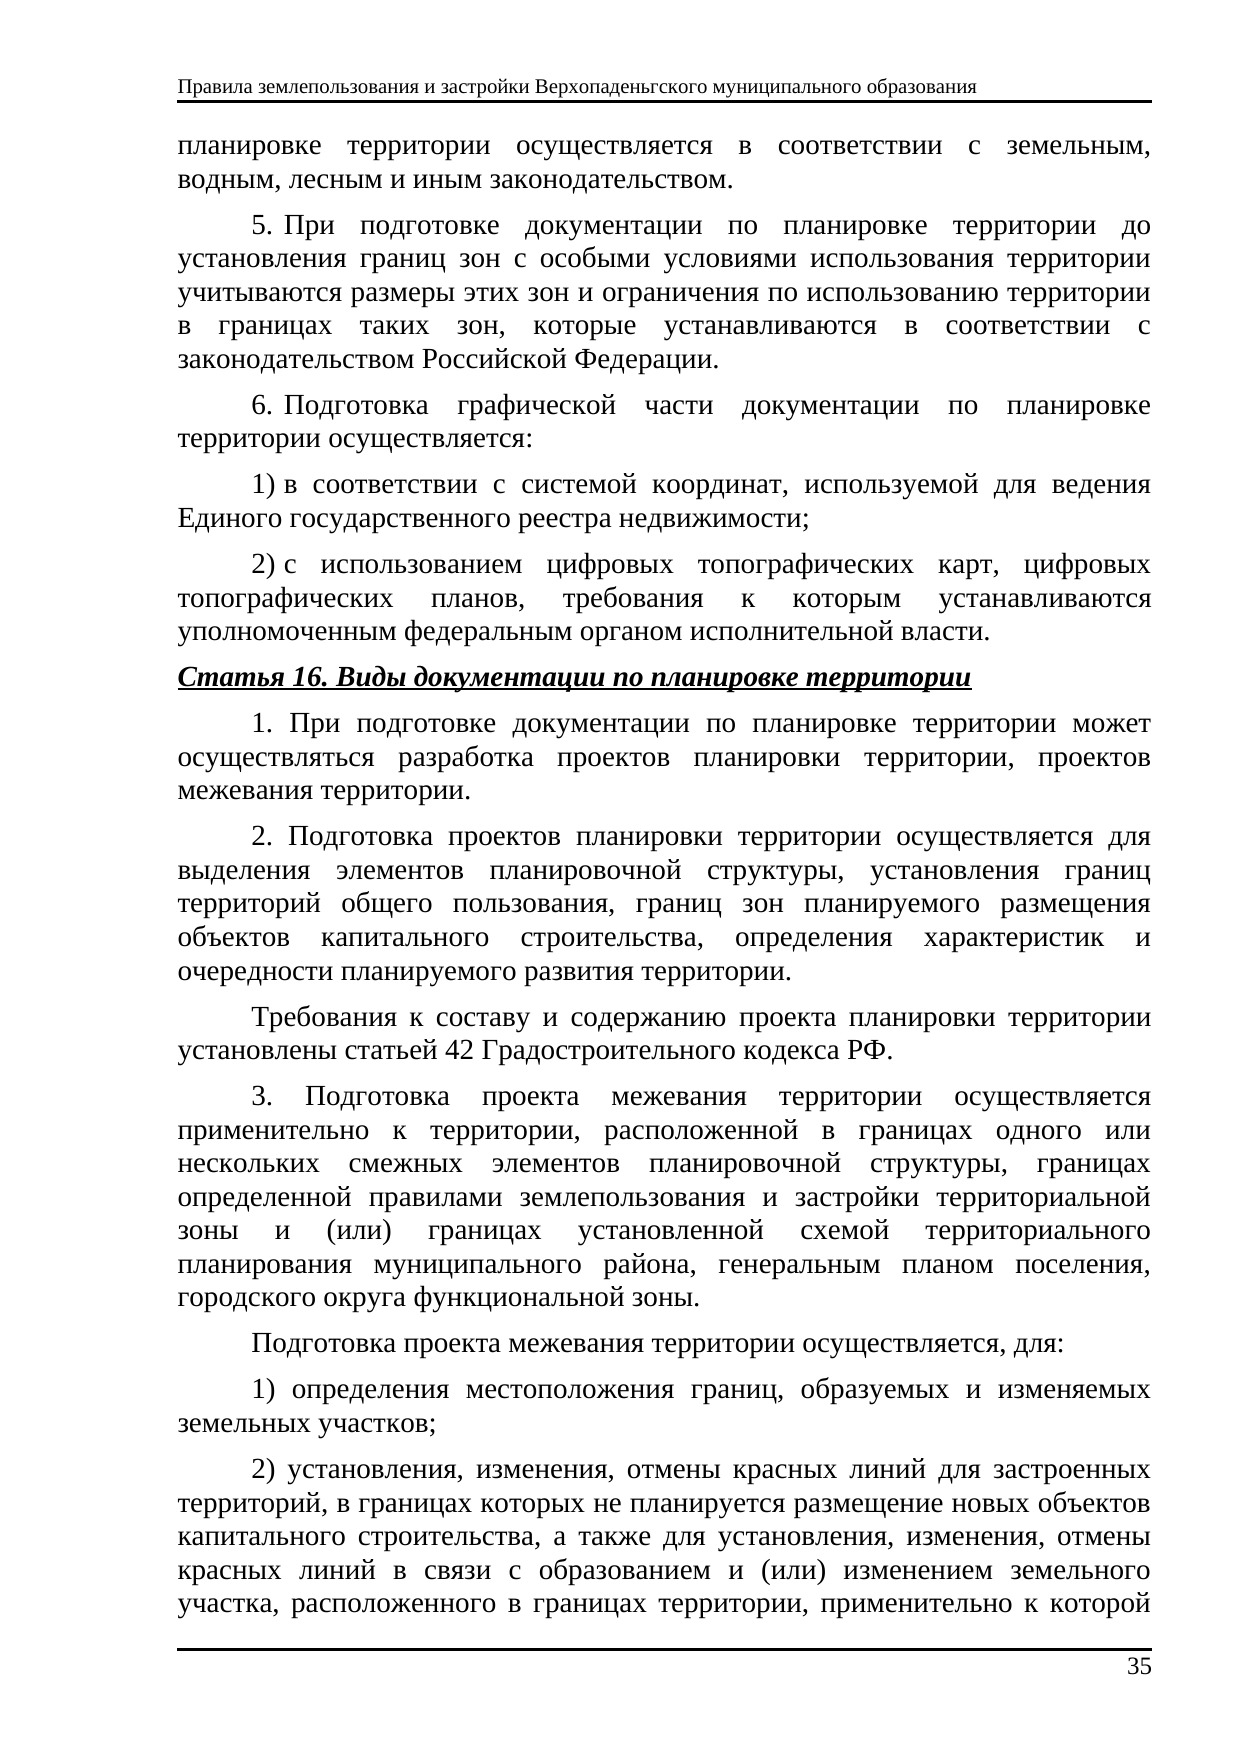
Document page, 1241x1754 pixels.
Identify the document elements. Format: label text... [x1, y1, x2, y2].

text 3. Подготовка проекта межевания территории осуществляется применительно к территории, расположенной в границах одного или нескольких смежных элементов планировочной структуры, границах определенной правилами землепользования и застройки территориальной зоны и (или) границах установленной схемой территориального планирования муниципального района, генеральным планом поселения, городского округа функциональной зоны. [177, 1078, 1152, 1313]
text Подготовка проекта межевания территории осуществляется, для: [177, 1326, 1152, 1359]
text 1) определения местоположения границ, образуемых и изменяемых земельных участков; [177, 1372, 1152, 1439]
text 1. При подготовке документации по планировке территории может осуществляться разработка проектов планировки территории, проектов межевания территории. [177, 705, 1152, 806]
text 2) с использованием цифровых топографических карт, цифровых топографических планов, требования к которым устанавливаются уполномоченным федеральным органом исполнительной власти. [177, 546, 1152, 647]
text 1) в соответствии с системой координат, используемой для ведения Единого государственного реестра недвижимости; [177, 467, 1152, 534]
text Требования к составу и содержанию проекта планировки территории установлены статьей 42 Градостроительного кодекса РФ. [177, 999, 1152, 1066]
text 6. Подготовка графической части документации по планировке территории осуществляется: [177, 387, 1152, 454]
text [177, 1451, 1152, 1619]
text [177, 127, 1152, 194]
text 5. При подготовке документации по планировке территории до установления границ зон с особыми условиями использования территории учитываются размеры этих зон и ограничения по использованию территории в границах таких зон, которые устанавливаются в соответствии с законодательством Российской Федерации. [177, 207, 1152, 374]
text 2. Подготовка проектов планировки территории осуществляется для выделения элементов планировочной структуры, установления границ территорий общего пользования, границ зон планируемого размещения объектов капитального строительства, определения характеристик и очередности планируемого развития территории. [177, 818, 1152, 986]
subtitle Статья 16. Виды документации по планировке территории [177, 659, 1152, 693]
